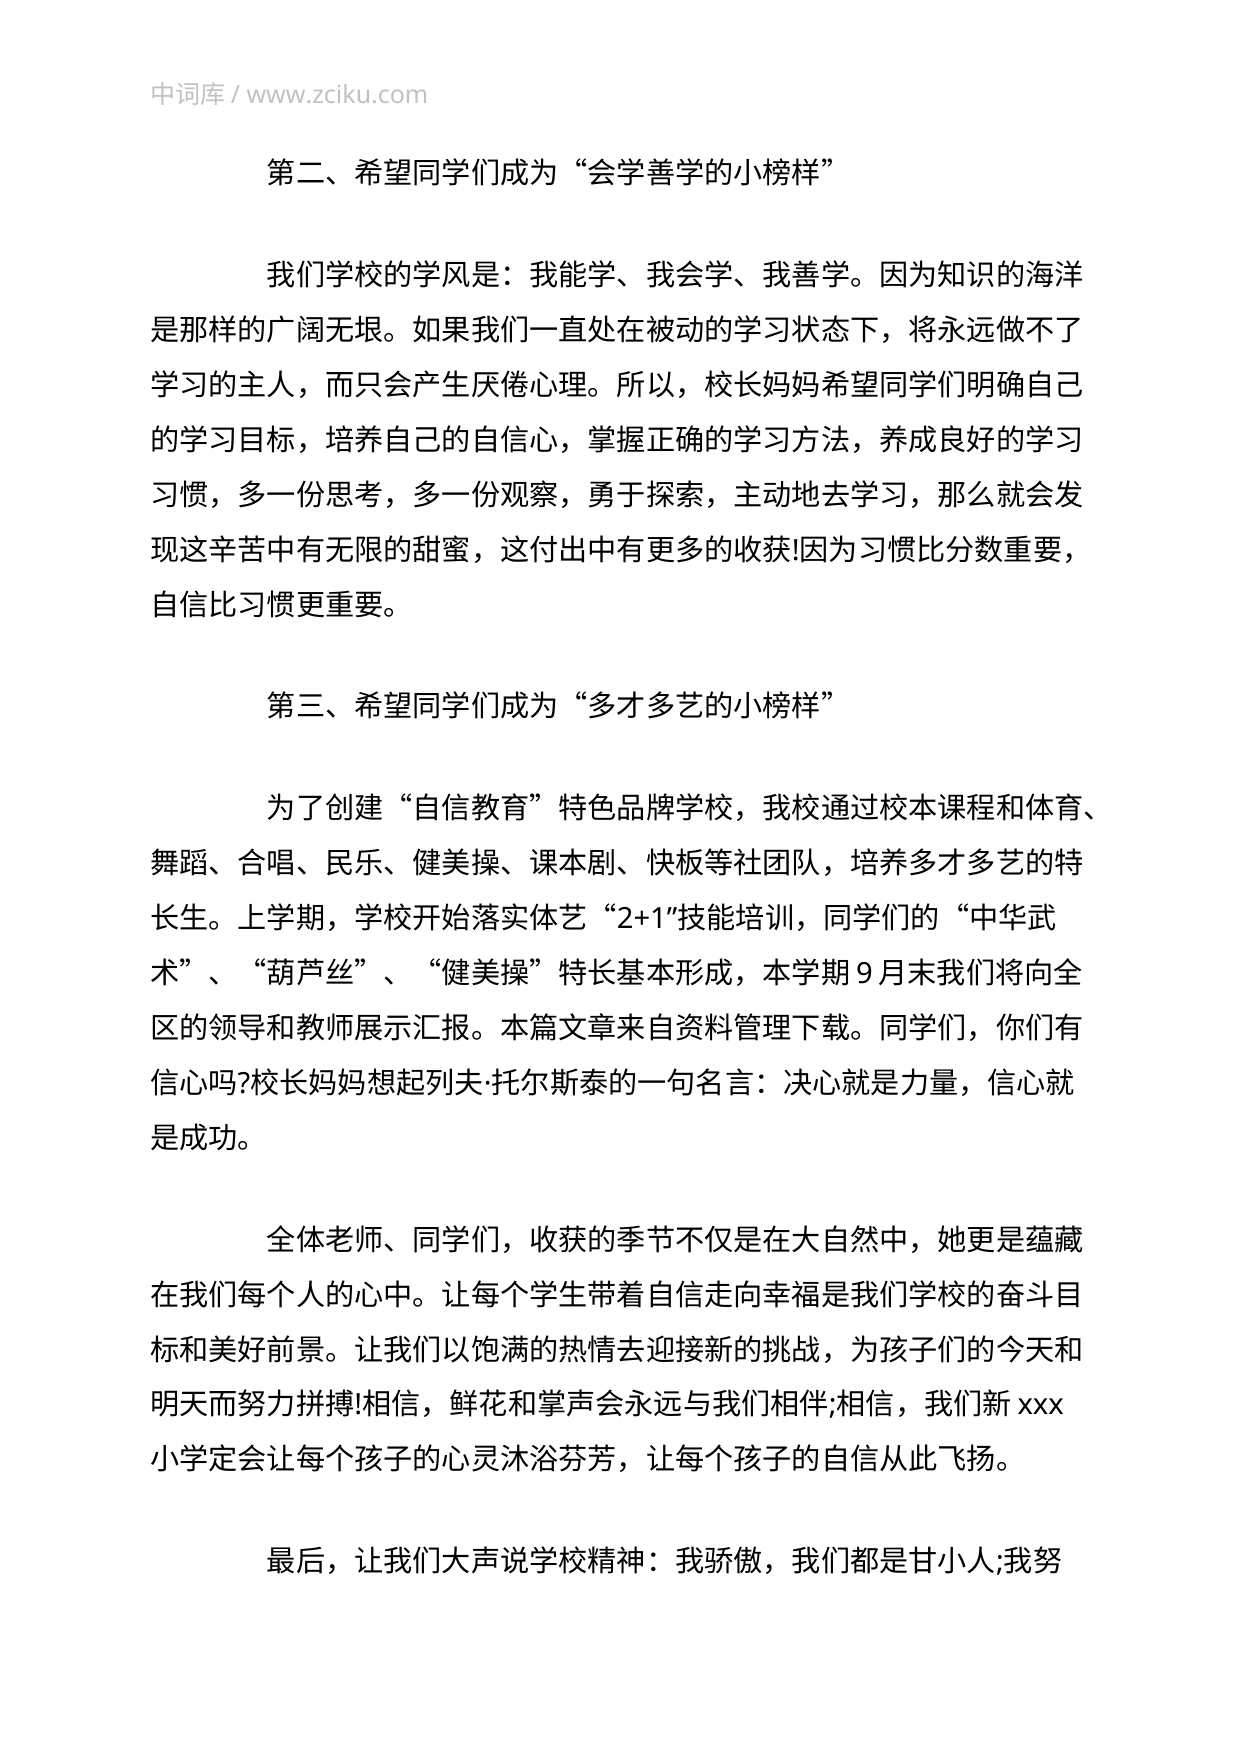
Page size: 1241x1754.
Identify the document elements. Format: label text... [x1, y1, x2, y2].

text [150, 1538, 1090, 1580]
text 为了创建“自信教育”特色品牌学校，我校通过校本课程和体育、舞蹈、合唱、民乐、健美操、课本剧、快板等社团队，培养多才多艺的特长生。上学期，学校开始落实体艺“2+1”技能培训，同学们的“中华武术”、“葫芦丝”、“健美操”特长基本形成，本学期9月末我们将向全区的领导和教师展示汇报。本篇文章来自资料管理下载。同学们，你们有信心吗?校长妈妈想起列夫·托尔斯泰的一句名言：决心就是力量，信心就是成功。 [150, 785, 1090, 1157]
text 全体老师、同学们，收获的季节不仅是在大自然中，她更是蕴藏在我们每个人的心中。让每个学生带着自信走向幸福是我们学校的奋斗目标和美好前景。让我们以饱满的热情去迎接新的挑战，为孩子们的今天和明天而努力拼搏!相信，鲜花和掌声会永远与我们相伴;相信，我们新xxx小学定会让每个孩子的心灵沐浴芬芳，让每个孩子的自信从此飞扬。 [150, 1216, 1090, 1478]
text 我们学校的学风是：我能学、我会学、我善学。因为知识的海洋是那样的广阔无垠。如果我们一直处在被动的学习状态下，将永远做不了学习的主人，而只会产生厌倦心理。所以，校长妈妈希望同学们明确自己的学习目标，培养自己的自信心，掌握正确的学习方法，养成良好的学习习惯，多一份思考，多一份观察，勇于探索，主动地去学习，那么就会发现这辛苦中有无限的甜蜜，这付出中有更多的收获!因为习惯比分数重要，自信比习惯更重要。 [150, 252, 1090, 623]
text 第三、希望同学们成为“多才多艺的小榜样” [150, 683, 1090, 725]
text 第二、希望同学们成为“会学善学的小榜样” [150, 150, 1090, 192]
